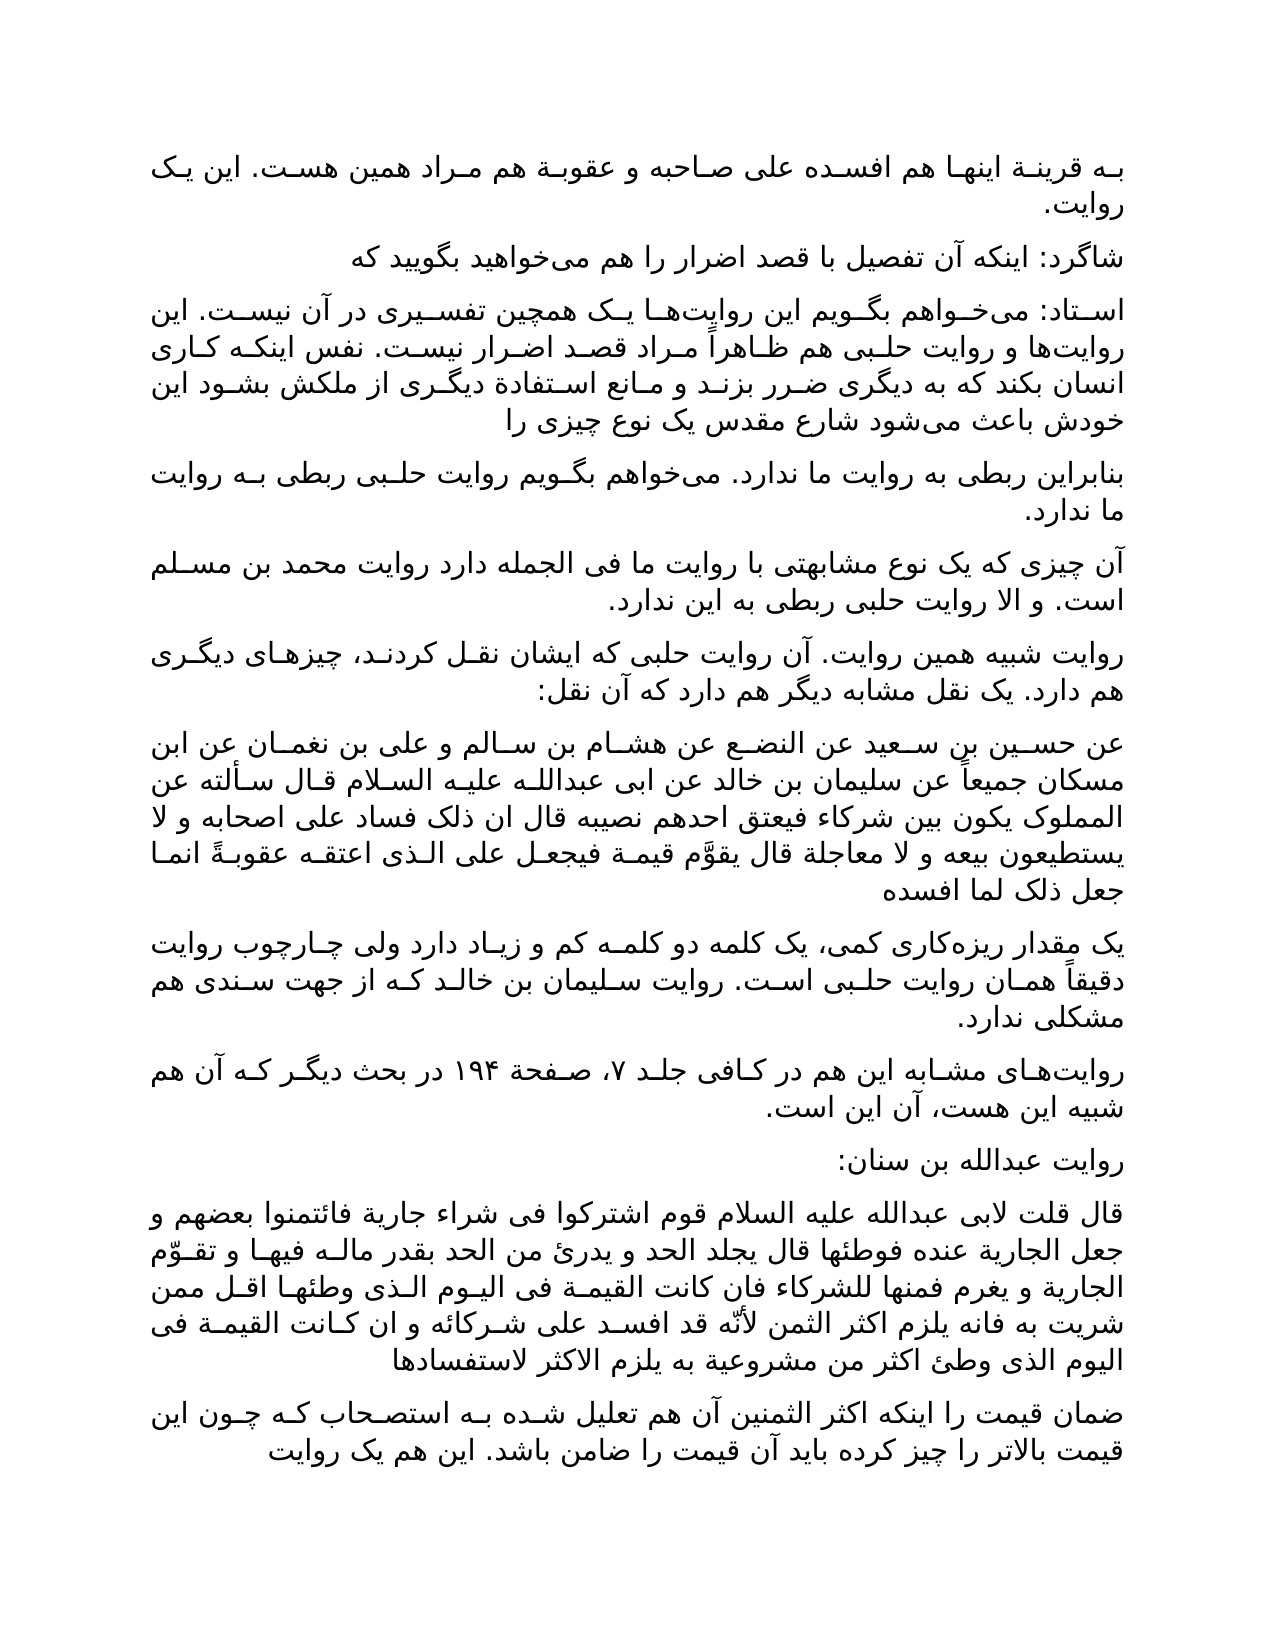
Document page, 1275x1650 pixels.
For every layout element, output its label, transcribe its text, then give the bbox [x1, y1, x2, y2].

text بنابراین ربطی به روایت ما ندارد. می‌خواهم بگویم روایت حلبی ربطی به روایت ما ندارد. [150, 457, 1125, 527]
text یک مقدار ریزه‌کاری کمی، یک کلمه دو کلمه کم و زیاد دارد ولی چارچوب روایت دقیقاً همان روایت حلبی است. روایت سلیمان بن خالد که از جهت سندی هم مشکلی ندارد. [150, 927, 1125, 1034]
text استاد: می‌خواهم بگویم این روایت‌ها یک همچین تفسیری در آن نیست. این روایت‌ها و روایت حلبی هم ظاهراً مراد قصد اضرار نیست. نفس اینکه کاری انسان بکند که به دیگری ضرر بزند و مانع استفادة دیگری از ملکش بشود این خودش باعث می‌شود شارع مقدس یک نوع چیزی را [150, 293, 1125, 437]
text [150, 150, 1125, 221]
text ضمان قیمت را اینکه اکثر الثمنین آن هم تعلیل شده به استصحاب که چون این قیمت بالاتر را چیز کرده باید آن قیمت را ضامن باشد. این هم یک روایت [150, 1397, 1125, 1467]
text شاگرد: اینکه آن تفصیل با قصد اضرار را هم می‌خواهید بگویید که [150, 240, 1125, 274]
text قال قلت لابی عبدالله علیه السلام قوم اشترکوا فی شراء جاریة فائتمنوا بعضهم و جعل الجاریة عنده فوطئها قال یجلد الحد و یدرئ من الحد بقدر ماله فیها و تقوّم الجاریة و یغرم فمنها للشرکاء فان کانت القیمة فی الیوم الذی وطئها اقل ممن شریت به فانه یلزم اکثر الثمن لأنّه قد افسد علی شرکائه و ان کانت القیمة فی الیوم الذی وطئ اکثر من مشروعیة به یلزم الاکثر لاستفسادها [150, 1197, 1125, 1377]
text روایت شبیه همین روایت. آن روایت حلبی که ایشان نقل کردند، چیزهای دیگری هم دارد. یک نقل مشابه دیگر هم دارد که آن نقل: [150, 637, 1125, 707]
text روایت عبدالله بن سنان: [150, 1143, 1125, 1177]
text روایت‌های مشابه این هم در کافی جلد ۷، صفحة ۱۹۴ در بحث دیگر که آن هم شبیه این هست، آن این است. [150, 1053, 1125, 1124]
text عن حسین بن سعید عن النضع عن هشام بن سالم و علی بن نغمان عن ابن مسکان جمیعاً عن سلیمان بن خالد عن ابی عبدالله علیه السلام قال سألته عن المملوک یکون بین شرکاء فیعتق احدهم نصیبه قال ان ذلک فساد علی اصحابه و لا یستطیعون بیعه و لا معاجلة قال یقوَّم قیمة فیجعل علی الذی اعتقه عقوبةً انما جعل ذلک لما افسده [150, 727, 1125, 907]
text آن چیزی که یک نوع مشابهتی با روایت ما فی الجمله دارد روایت محمد بن مسلم است. و الا روایت حلبی ربطی به این ندارد. [150, 547, 1125, 617]
